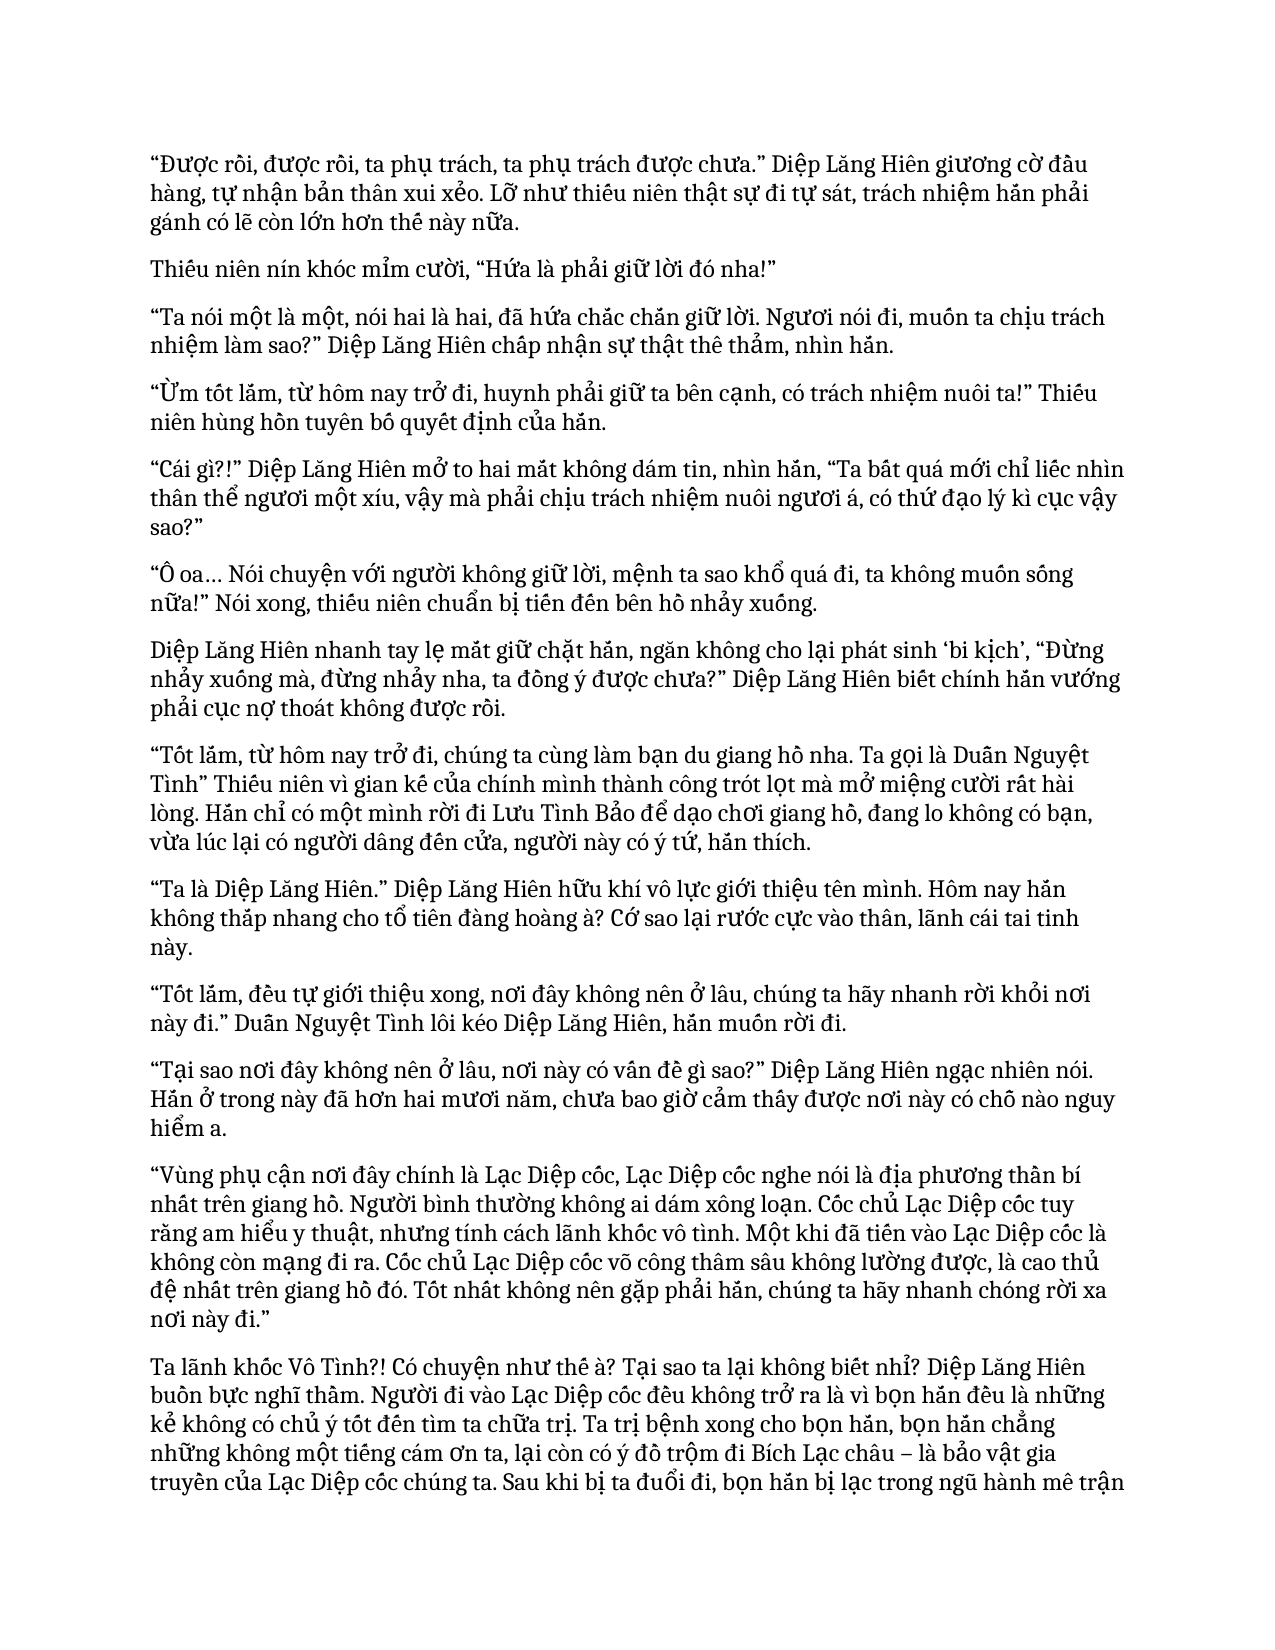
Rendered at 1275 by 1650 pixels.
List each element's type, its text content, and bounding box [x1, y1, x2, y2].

text Diệp Lăng Hiên nhanh tay lẹ mắt giữ chặt hắn, ngăn không cho lại phát sinh ‘bi kịch’, “Đừng nhảy xuống mà, đừng nhảy nha, ta đồng ý được chưa?” Diệp Lăng Hiên biết chính hắn vướng phải cục nợ thoát không được rồi. [150, 636, 1125, 722]
text “Ừm tốt lắm, từ hôm nay trở đi, huynh phải giữ ta bên cạnh, có trách nhiệm nuôi ta!” Thiếu niên hùng hồn tuyên bố quyết định của hắn. [150, 379, 1125, 436]
text “Tốt lắm, đều tự giới thiệu xong, nơi đây không nên ở lâu, chúng ta hãy nhanh rời khỏi nơi này đi.” Duẫn Nguyệt Tình lôi kéo Diệp Lăng Hiên, hắn muốn rời đi. [150, 980, 1125, 1037]
text Thiếu niên nín khóc mỉm cười, “Hứa là phải giữ lời đó nha!” [150, 255, 1125, 284]
text “Tại sao nơi đây không nên ở lâu, nơi này có vấn đề gì sao?” Diệp Lăng Hiên ngạc nhiên nói. Hắn ở trong này đã hơn hai mươi năm, chưa bao giờ cảm thấy được nơi này có chỗ nào nguy hiểm a. [150, 1056, 1125, 1142]
text “Ô oa… Nói chuyện với người không giữ lời, mệnh ta sao khổ quá đi, ta không muốn sống nữa!” Nói xong, thiếu niên chuẩn bị tiến đến bên hồ nhảy xuống. [150, 560, 1125, 617]
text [150, 1352, 1125, 1496]
text “Ta nói một là một, nói hai là hai, đã hứa chắc chắn giữ lời. Ngươi nói đi, muốn ta chịu trách nhiệm làm sao?” Diệp Lăng Hiên chấp nhận sự thật thê thảm, nhìn hắn. [150, 302, 1125, 360]
text “Tốt lắm, từ hôm nay trở đi, chúng ta cùng làm bạn du giang hồ nha. Ta gọi là Duẫn Nguyệt Tình” Thiếu niên vì gian kế của chính mình thành công trót lọt mà mở miệng cười rất hài lòng. Hắn chỉ có một mình rời đi Lưu Tình Bảo để dạo chơi giang hồ, đang lo không có bạn, vừa lúc lại có người dâng đến cửa, người này có ý tứ, hắn thích. [150, 741, 1125, 856]
text “Cái gì?!” Diệp Lăng Hiên mở to hai mắt không dám tin, nhìn hắn, “Ta bất quá mới chỉ liếc nhìn thân thể ngươi một xíu, vậy mà phải chịu trách nhiệm nuôi ngươi á, có thứ đạo lý kì cục vậy sao?” [150, 455, 1125, 541]
text “Ta là Diệp Lăng Hiên.” Diệp Lăng Hiên hữu khí vô lực giới thiệu tên mình. Hôm nay hắn không thắp nhang cho tổ tiên đàng hoàng à? Cớ sao lại rước cực vào thân, lãnh cái tai tinh này. [150, 875, 1125, 961]
text “Vùng phụ cận nơi đây chính là Lạc Diệp cốc, Lạc Diệp cốc nghe nói là địa phương thần bí nhất trên giang hồ. Người bình thường không ai dám xông loạn. Cốc chủ Lạc Diệp cốc tuy rằng am hiểu y thuật, nhưng tính cách lãnh khốc vô tình. Một khi đã tiến vào Lạc Diệp cốc là không còn mạng đi ra. Cốc chủ Lạc Diệp cốc võ công thâm sâu không lường được, là cao thủ đệ nhất trên giang hồ đó. Tốt nhất không nên gặp phải hắn, chúng ta hãy nhanh chóng rời xa nơi này đi.” [150, 1161, 1125, 1334]
text “Được rồi, được rồi, ta phụ trách, ta phụ trách được chưa.” Diệp Lăng Hiên giương cờ đầu hàng, tự nhận bản thân xui xẻo. Lỡ như thiếu niên thật sự đi tự sát, trách nhiệm hắn phải gánh có lẽ còn lớn hơn thế này nữa. [150, 150, 1125, 236]
